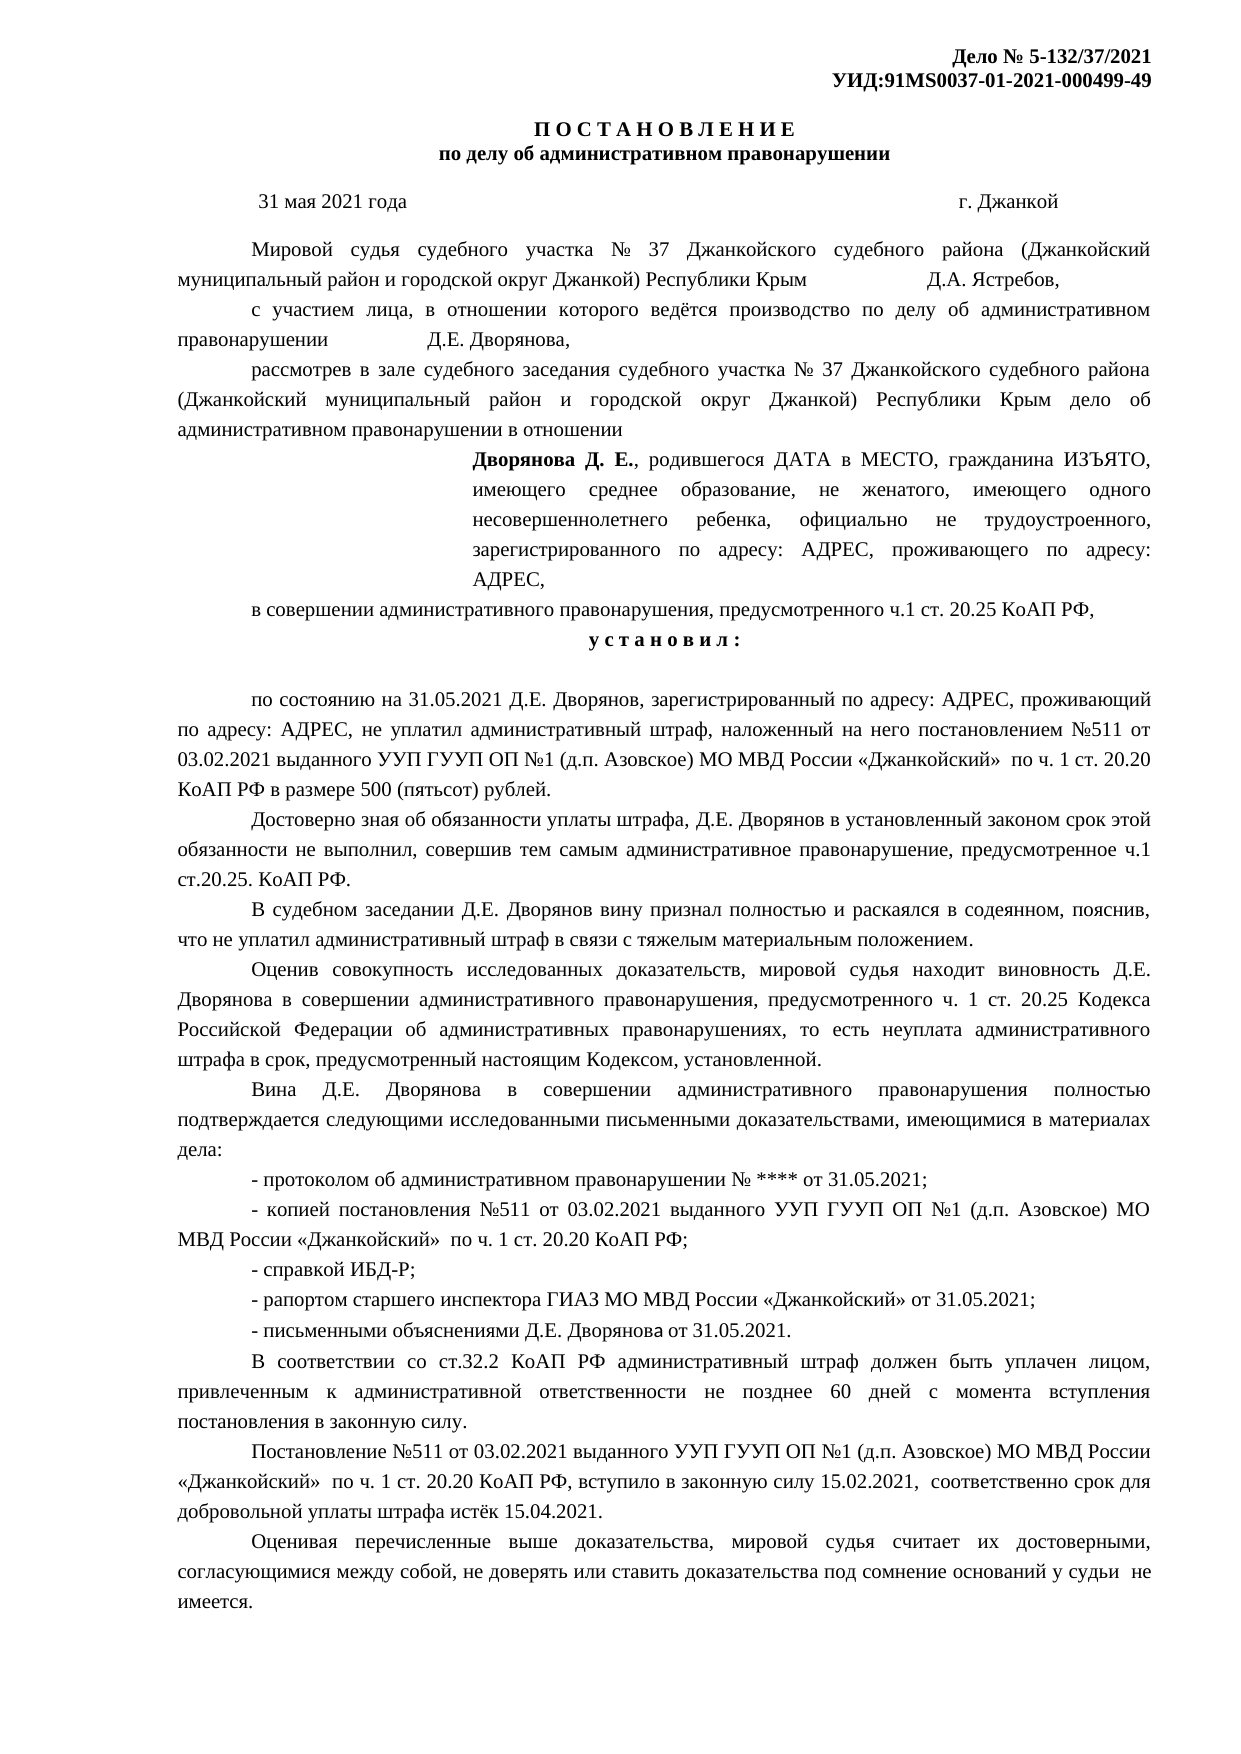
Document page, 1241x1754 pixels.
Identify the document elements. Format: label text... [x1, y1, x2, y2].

text в совершении административного правонарушения, предусмотренного ч.1 ст. 20.25 КоАП РФ, [177, 597, 1152, 621]
text Мировой судья судебного участка № 37 Джанкойского судебного района (Джанкойский муниципальный район и городской округ Джанкой) Республики Крым Д.А. Ястребов, [177, 237, 1152, 291]
text - рапортом старшего инспектора ГИАЗ МО МВД России «Джанкойский» от 31.05.2021; [177, 1287, 1152, 1311]
text П О С Т А Н О В Л Е Н И Е [177, 117, 1152, 141]
text 31 мая 2021 года г. Джанкой [177, 189, 1152, 213]
text Достоверно зная об обязанности уплаты штрафа, Д.Е. Дворянов в установленный законом срок этой обязанности не выполнил, совершив тем самым административное правонарушение, предусмотренное ч.1 ст.20.25. КоАП РФ. [177, 807, 1152, 891]
text рассмотрев в зале судебного заседания судебного участка № 37 Джанкойского судебного района (Джанкойский муниципальный район и городской округ Джанкой) Республики Крым дело об административном правонарушении в отношении [177, 357, 1152, 441]
text В соответствии со ст.32.2 КоАП РФ административный штраф должен быть уплачен лицом, привлеченным к административной ответственности не позднее 60 дней с момента вступления постановления в законную силу. [177, 1349, 1152, 1433]
text - протоколом об административном правонарушении № **** от 31.05.2021; [177, 1167, 1152, 1191]
text Дело № 5-132/37/2021 [177, 44, 1152, 68]
subtitle В судебном заседании Д.Е. Дворянов вину признал полностью и раскаялся в содеянном, пояснив, что не уплатил административный штраф в связи с тяжелым материальным положением. [177, 897, 1152, 951]
text - копией постановления №511 от 03.02.2021 выданного УУП ГУУП ОП №1 (д.п. Азовское) МО МВД России «Джанкойский» по ч. 1 ст. 20.20 КоАП РФ; [177, 1197, 1152, 1251]
text Оценив совокупность исследованных доказательств, мировой судья находит виновность Д.Е. Дворянова в совершении административного правонарушения, предусмотренного ч. 1 ст. 20.25 Кодекса Российской Федерации об административных правонарушениях, то есть неуплата административного штрафа в срок, предусмотренный настоящим Кодексом, установленной. [177, 957, 1152, 1071]
text - справкой ИБД-Р; [177, 1257, 1152, 1281]
text - письменными объяснениями Д.Е. Дворянова от 31.05.2021. [177, 1317, 1152, 1342]
text с участием лица, в отношении которого ведётся производство по делу об административном правонарушении Д.Е. Дворянова, [177, 297, 1152, 351]
text по делу об административном правонарушении [177, 141, 1152, 165]
text Дворянова Д. Е., родившегося ДАТА в МЕСТО, гражданина ИЗЪЯТО, имеющего среднее образование, не женатого, имеющего одного несовершеннолетнего ребенка, официально не трудоустроенного, зарегистрированного по адресу: АДРЕС, проживающего по адресу: АДРЕС, [472, 447, 1152, 591]
text Вина Д.Е. Дворянова в совершении административного правонарушения полностью подтверждается следующими исследованными письменными доказательствами, имеющимися в материалах дела: [177, 1077, 1152, 1161]
text Постановление №511 от 03.02.2021 выданного УУП ГУУП ОП №1 (д.п. Азовское) МО МВД России «Джанкойский» по ч. 1 ст. 20.20 КоАП РФ, вступило в законную силу 15.02.2021, соответственно срок для добровольной уплаты штрафа истёк 15.04.2021. [177, 1439, 1152, 1523]
text УИД:91MS0037-01-2021-000499-49 [177, 68, 1152, 92]
text у с т а н о в и л : [177, 627, 1152, 651]
text Оценивая перечисленные выше доказательства, мировой судья считает их достоверными, согласующимися между собой, не доверять или ставить доказательства под сомнение оснований у судьи не имеется. [177, 1529, 1152, 1613]
text по состоянию на 31.05.2021 Д.Е. Дворянов, зарегистрированный по адресу: АДРЕС, проживающий по адресу: АДРЕС, не уплатил административный штраф, наложенный на него постановлением №511 от 03.02.2021 выданного УУП ГУУП ОП №1 (д.п. Азовское) МО МВД России «Джанкойский» по ч. 1 ст. 20.20 КоАП РФ в размере 500 (пятьсот) рублей. [177, 687, 1152, 801]
